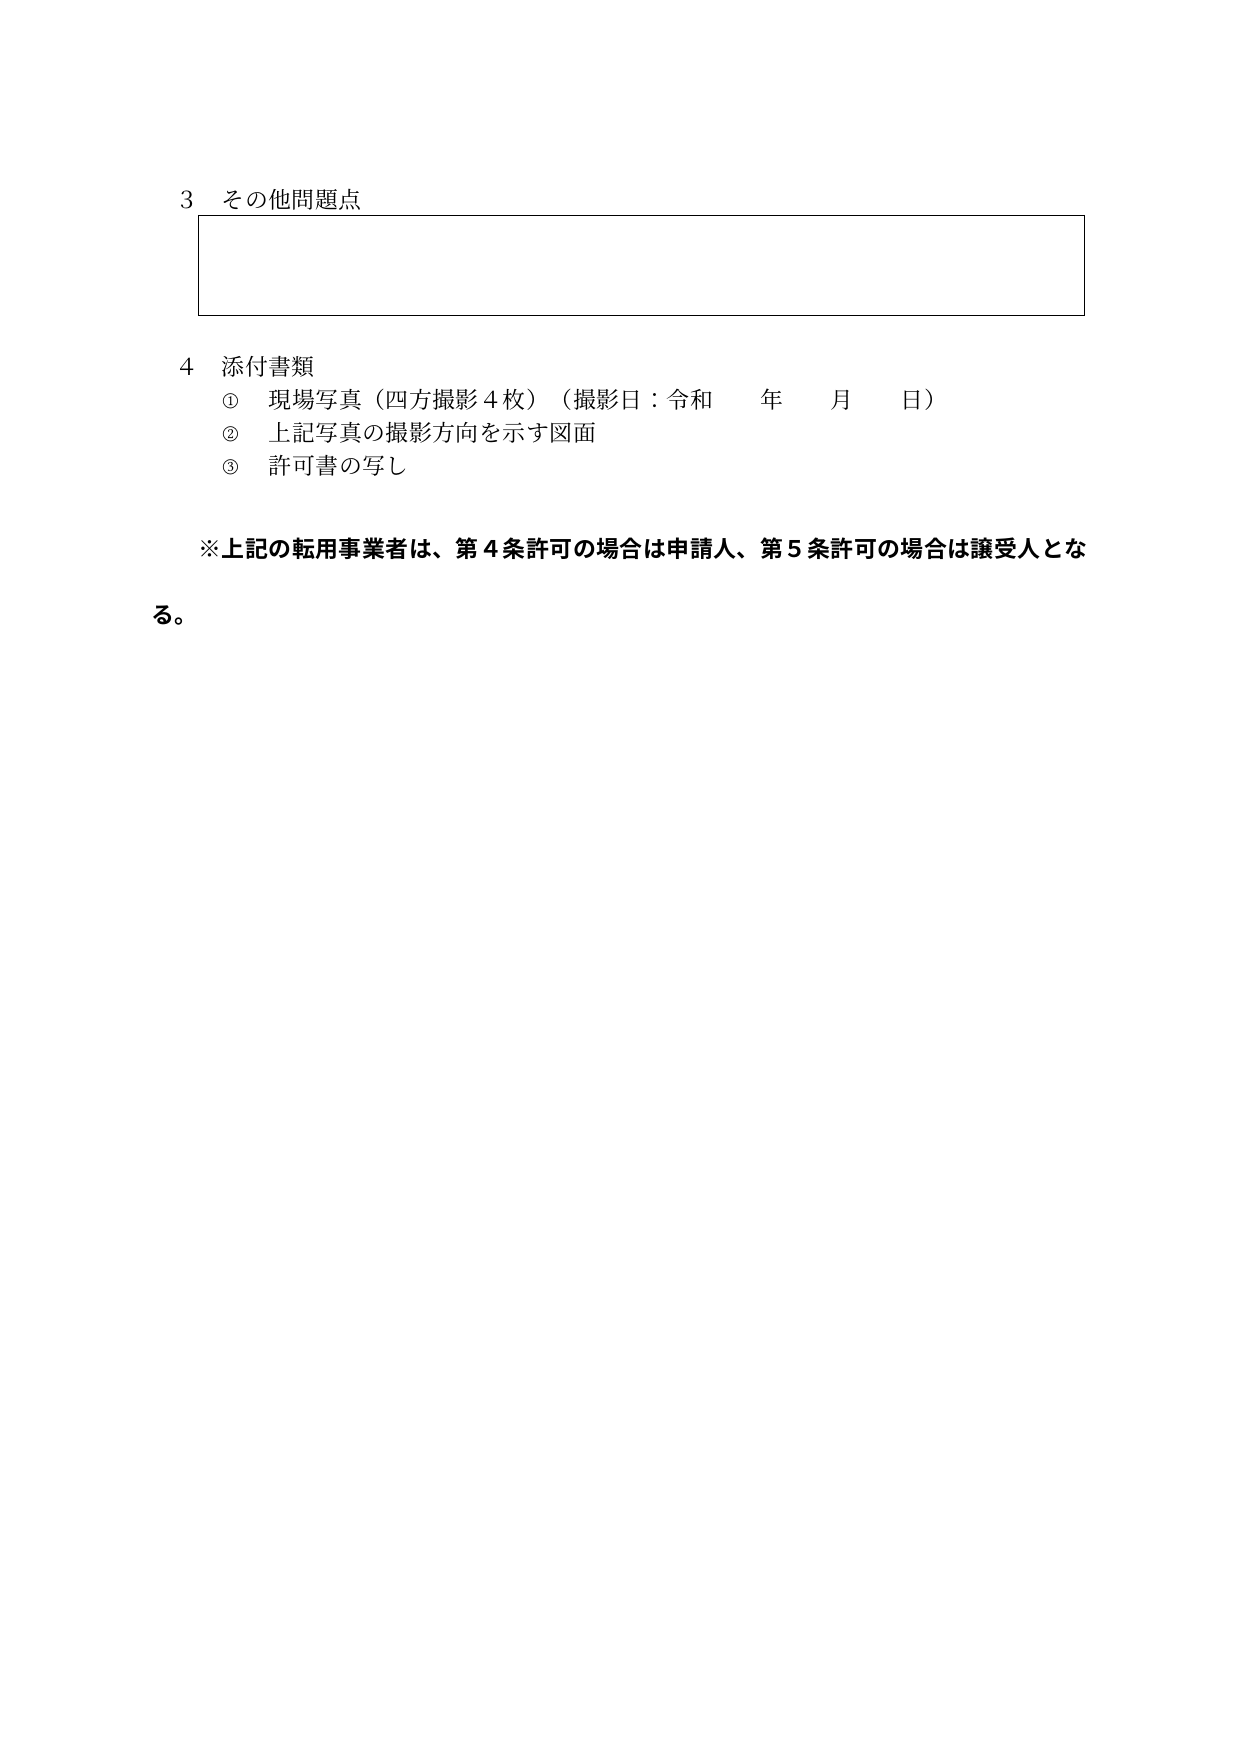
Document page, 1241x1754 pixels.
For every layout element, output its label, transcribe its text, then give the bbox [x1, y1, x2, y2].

text ※上記の転用事業者は、第４条許可の場合は申請人、第５条許可の場合は譲受人となる。 [151, 514, 1089, 646]
text ③ 許可書の写し [151, 448, 1089, 481]
text ３ その他問題点 [151, 182, 1089, 215]
text ② 上記写真の撮影方向を示す図面 [151, 415, 1089, 448]
text ① 現場写真（四方撮影４枚）（撮影日：令和 年 月 日） [151, 382, 1089, 415]
table_header [199, 216, 1084, 315]
text ４ 添付書類 [151, 349, 1089, 382]
